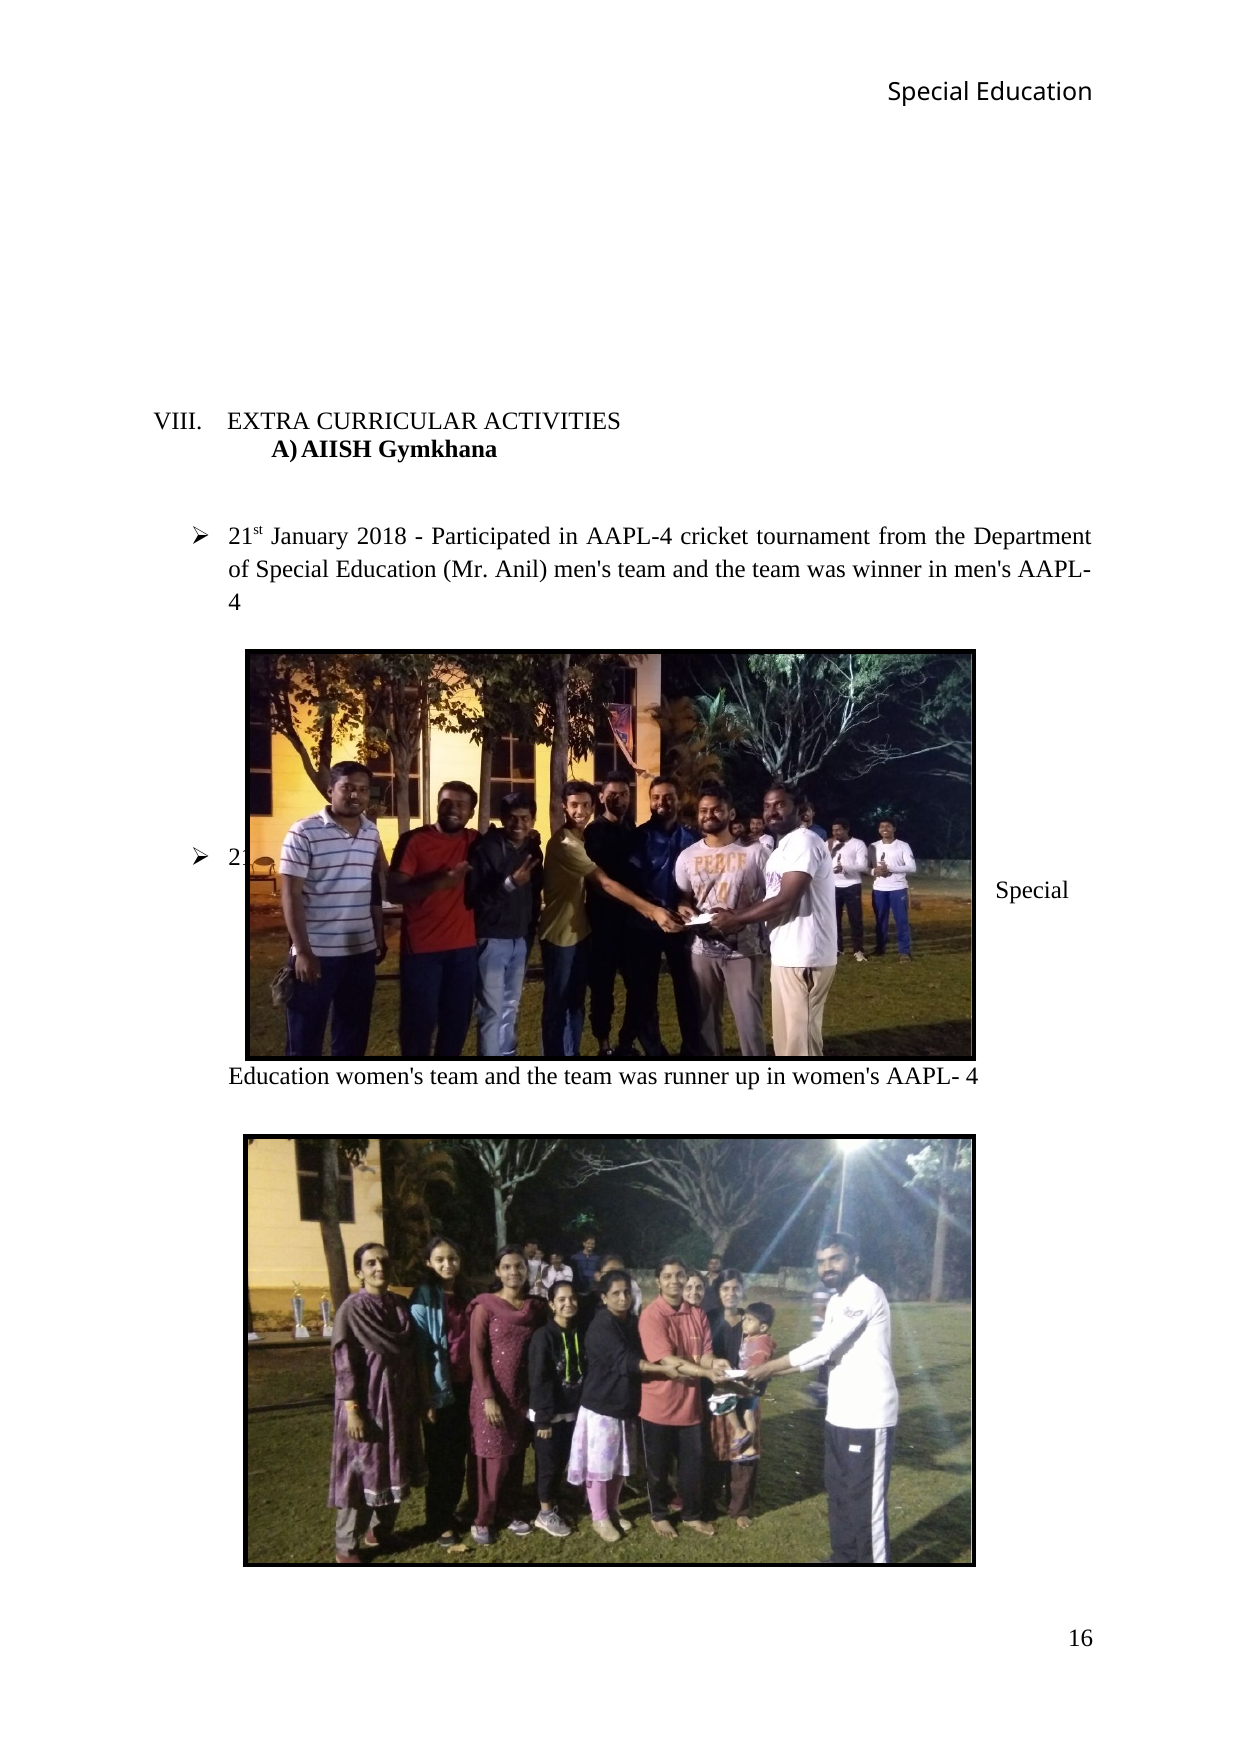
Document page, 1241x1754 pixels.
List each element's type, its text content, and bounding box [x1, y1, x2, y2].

list AIISH Gymkhana [271, 434, 1093, 463]
list 21st January 2018 - Participated in AAPL-4 cricket tournament from the Department of Special Education women's team and the team was runner up in women's AAPL- 4 [191, 842, 1093, 1090]
list 21st January 2018 - Participated in AAPL-4 cricket tournament from the Department of Special Education (Mr. Anil) men's team and the team was winner in men's AAPL- 4 [191, 521, 1093, 616]
list EXTRA CURRICULAR ACTIVITIES [153, 406, 1093, 434]
picture [250, 654, 972, 1056]
picture [248, 1139, 972, 1563]
